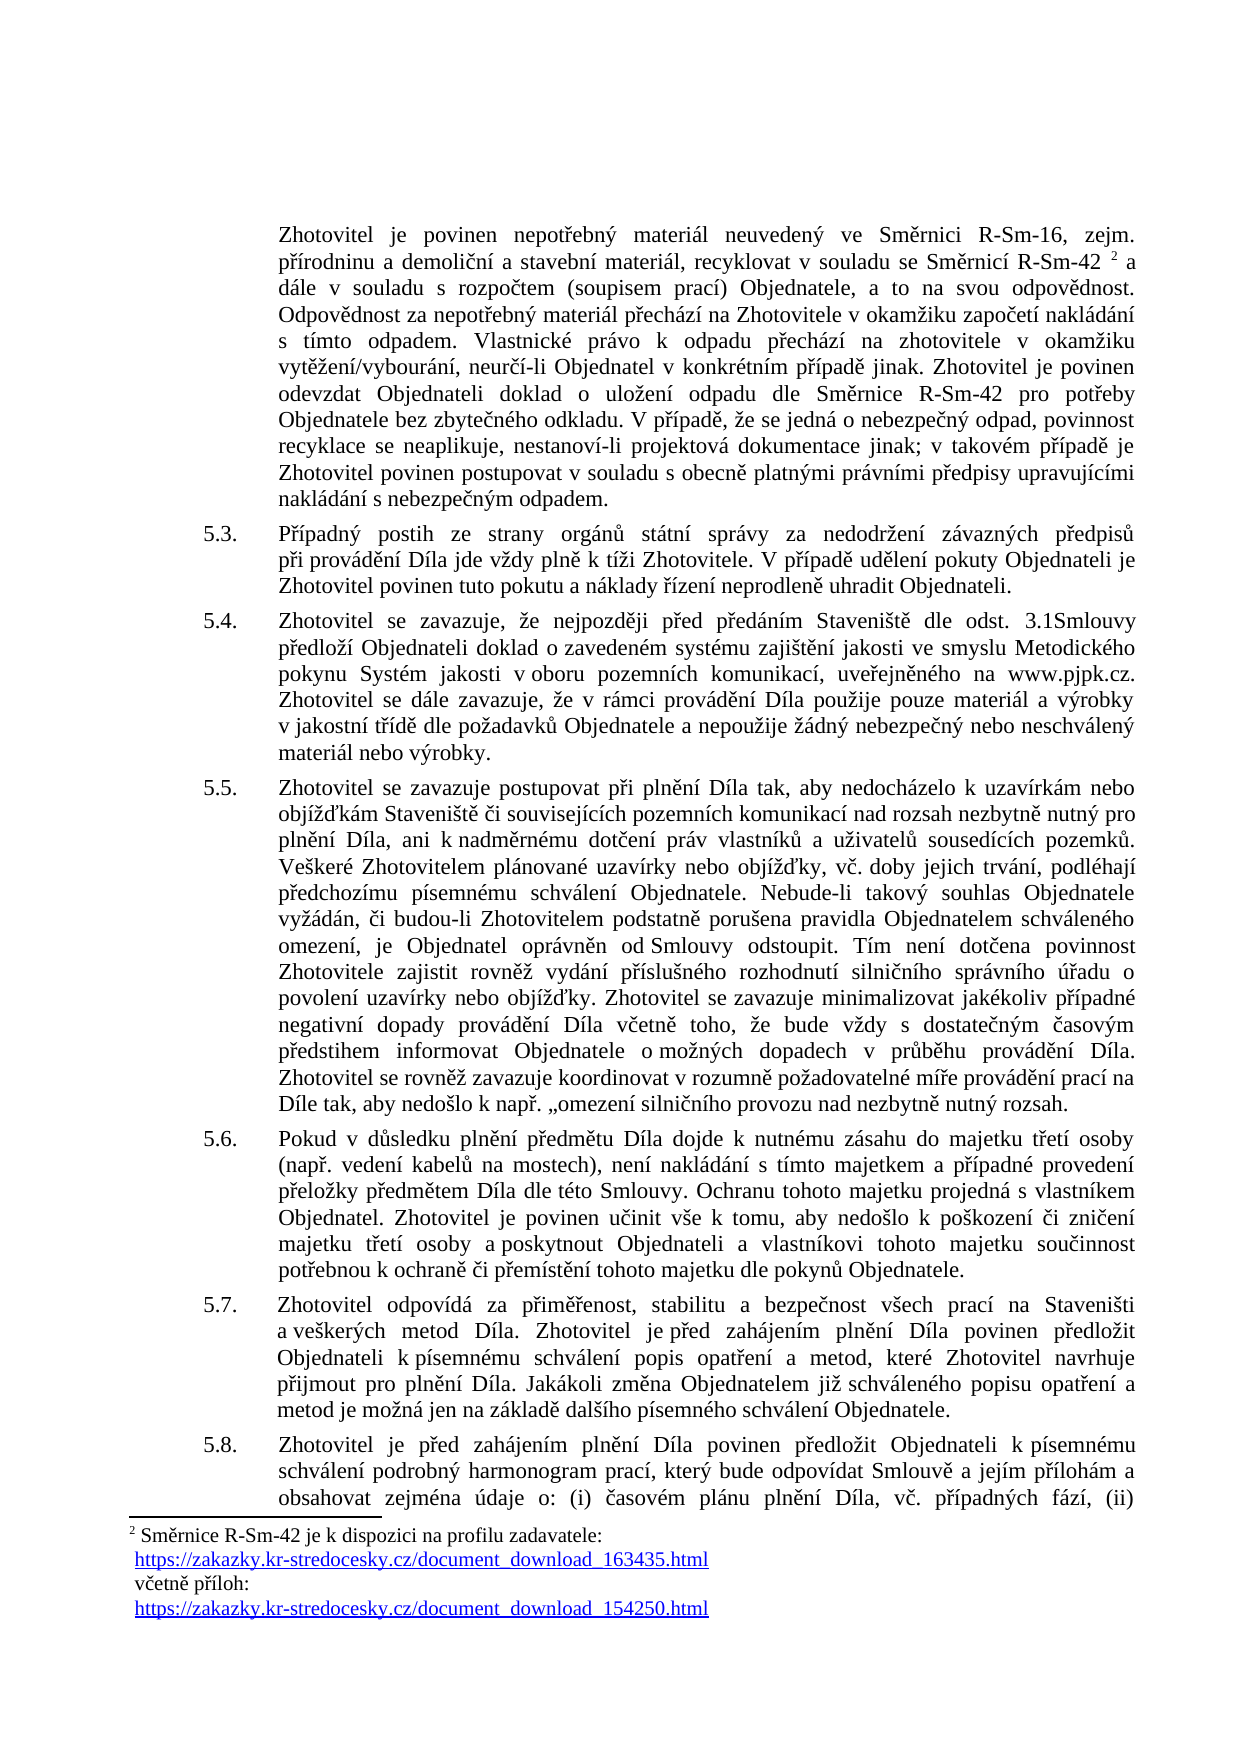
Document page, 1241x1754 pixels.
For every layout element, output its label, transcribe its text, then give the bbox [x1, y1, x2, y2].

list Zhotovitel je povinen nepotřebný materiál neuvedený ve Směrnici R-Sm-16, zejm. přírodninu a demoliční a stavební materiál, recyklovat v souladu se Směrnicí R-Sm-42 a dále v souladu s rozpočtem (soupisem prací) Objednatele, a to na svou odpovědnost. Odpovědnost za nepotřebný materiál přechází na Zhotovitele v okamžiku započetí nakládání s tímto odpadem. Vlastnické právo k odpadu přechází na zhotovitele v okamžiku vytěžení/vybourání, neurčí-li Objednatel v konkrétním případě jinak. Zhotovitel je povinen odevzdat Objednateli doklad o uložení odpadu dle Směrnice R-Sm-42 pro potřeby Objednatele bez zbytečného odkladu. V případě, že se jedná o nebezpečný odpad, povinnost recyklace se neaplikuje, nestanoví-li projektová dokumentace jinak; v takovém případě je Zhotovitel povinen postupovat v souladu s obecně platnými právními předpisy upravujícími nakládání s nebezpečným odpadem. [278, 222, 1136, 511]
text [203, 1431, 1136, 1510]
text Zhotovitel se zavazuje, že nejpozději před předáním Staveniště dle odst. 3.1Smlouvy předloží Objednateli doklad o zavedeném systému zajištění jakosti ve smyslu Metodického pokynu Systém jakosti v oboru pozemních komunikací, uveřejněného na www.pjpk.cz. Zhotovitel se dále zavazuje, že v rámci provádění Díla použije pouze materiál a výrobky v jakostní třídě dle požadavků Objednatele a nepoužije žádný nebezpečný nebo neschválený materiál nebo výrobky. [203, 607, 1136, 765]
text Zhotovitel se zavazuje postupovat při plnění Díla tak, aby nedocházelo k uzavírkám nebo objížďkám Staveniště či souvisejících pozemních komunikací nad rozsah nezbytně nutný pro plnění Díla, ani k nadměrnému dotčení práv vlastníků a uživatelů sousedících pozemků. Veškeré Zhotovitelem plánované uzavírky nebo objížďky, vč. doby jejich trvání, podléhají předchozímu písemnému schválení Objednatele. Nebude-li takový souhlas Objednatele vyžádán, či budou-li Zhotovitelem podstatně porušena pravidla Objednatelem schváleného omezení, je Objednatel oprávněn od Smlouvy odstoupit. Tím není dotčena povinnost Zhotovitele zajistit rovněž vydání příslušného rozhodnutí silničního správního úřadu o povolení uzavírky nebo objížďky. Zhotovitel se zavazuje minimalizovat jakékoliv případné negativní dopady provádění Díla včetně toho, že bude vždy s dostatečným časovým předstihem informovat Objednatele o možných dopadech v průběhu provádění Díla. Zhotovitel se rovněž zavazuje koordinovat v rozumně požadovatelné míře provádění prací na Díle tak, aby nedošlo k např. „omezení silničního provozu nad nezbytně nutný rozsah. [203, 774, 1136, 1116]
text Pokud v důsledku plnění předmětu Díla dojde k nutnému zásahu do majetku třetí osoby (např. vedení kabelů na mostech), není nakládání s tímto majetkem a případné provedení přeložky předmětem Díla dle této Smlouvy. Ochranu tohoto majetku projedná s vlastníkem Objednatel. Zhotovitel je povinen učinit vše k tomu, aby nedošlo k poškození či zničení majetku třetí osoby a poskytnout Objednateli a vlastníkovi tohoto majetku součinnost potřebnou k ochraně či přemístění tohoto majetku dle pokynů Objednatele. [203, 1124, 1136, 1283]
text Zhotovitel odpovídá za přiměřenost, stabilitu a bezpečnost všech prací na Staveništi a veškerých metod Díla. Zhotovitel je před zahájením plnění Díla povinen předložit Objednateli k písemnému schválení popis opatření a metod, které Zhotovitel navrhuje přijmout pro plnění Díla. Jakákoli změna Objednatelem již schváleného popisu opatření a metod je možná jen na základě dalšího písemného schválení Objednatele. [203, 1291, 1136, 1423]
text Případný postih ze strany orgánů státní správy za nedodržení závazných předpisů při provádění Díla jde vždy plně k tíži Zhotovitele. V případě udělení pokuty Objednateli je Zhotovitel povinen tuto pokutu a náklady řízení neprodleně uhradit Objednateli. [203, 520, 1136, 599]
